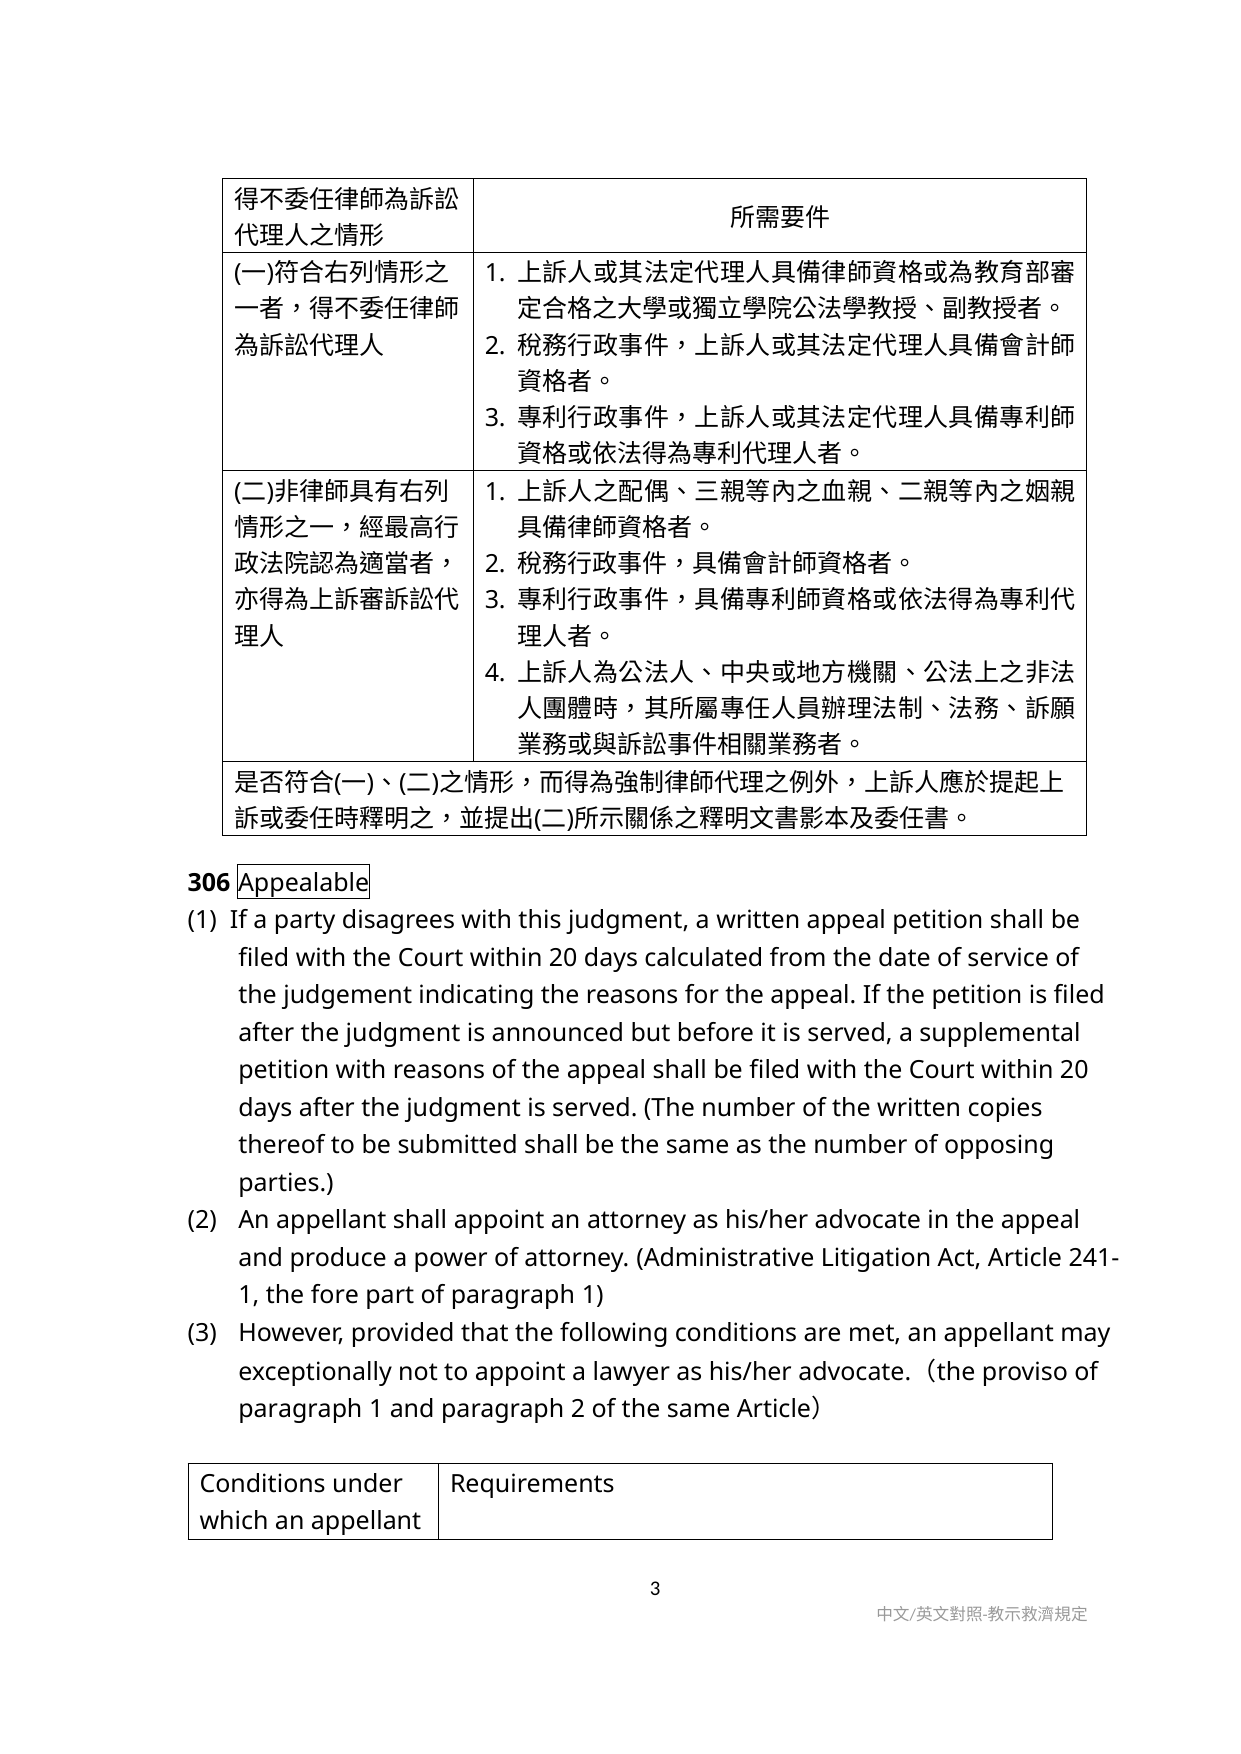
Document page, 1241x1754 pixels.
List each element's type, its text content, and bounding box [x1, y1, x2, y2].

table_header 得不委任律師為訴訟代理人之情形 [223, 179, 473, 252]
table_cell (一)符合右列情形之一者，得不委任律師為訴訟代理人 [223, 253, 473, 470]
text (2) An appellant shall appoint an attorney as his/her advocate in the appeal and produce a power of attorney. (Administrative Litigation Act, Article 241-1, the fore part of paragraph 1) [187, 1200, 1122, 1313]
table_cell (二)非律師具有右列情形之一，經最高行政法院認為適當者，亦得為上訴審訴訟代理人 [223, 471, 473, 761]
table_cell 上訴人或其法定代理人具備律師資格或為教育部審定合格之大學或獨立學院公法學教授、副教授者。 稅務行政事件，上訴人或其法定代理人具備會計師資格者。 專利行政事件，上訴人或其法定代理人具備專利師資格或依法得為專利代理人者。 [474, 253, 1086, 470]
table_header Requirements [439, 1464, 1052, 1539]
text (3) However, provided that the following conditions are met, an appellant may exceptionally not to appoint a lawyer as his/her advocate.（the proviso of paragraph 1 and paragraph 2 of the same Article） [187, 1313, 1122, 1425]
table_cell 上訴人之配偶、三親等內之血親、二親等內之姻親具備律師資格者。 稅務行政事件，具備會計師資格者。 專利行政事件，具備專利師資格或依法得為專利代理人者。 上訴人為公法人、中央或地方機關、公法上之非法人團體時，其所屬專任人員辦理法制、法務、訴願業務或與訴訟事件相關業務者。 [474, 471, 1086, 761]
table_cell 是否符合(一)、(二)之情形，而得為強制律師代理之例外，上訴人應於提起上訴或委任時釋明之，並提出(二)所示關係之釋明文書影本及委任書。 [223, 762, 1086, 835]
text 306 Appealable [187, 188, 1122, 900]
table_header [189, 1464, 438, 1539]
table_header 所需要件 [474, 179, 1086, 252]
text (1) If a party disagrees with this judgment, a written appeal petition shall be filed with the Court within 20 days calculated from the date of service of the judgement indicating the reasons for the appeal. If the petition is filed after the judgment is announced but before it is served, a supplemental petition with reasons of the appeal shall be filed with the Court within 20 days after the judgment is served. (The number of the written copies thereof to be submitted shall be the same as the number of opposing parties.) [187, 900, 1122, 1200]
